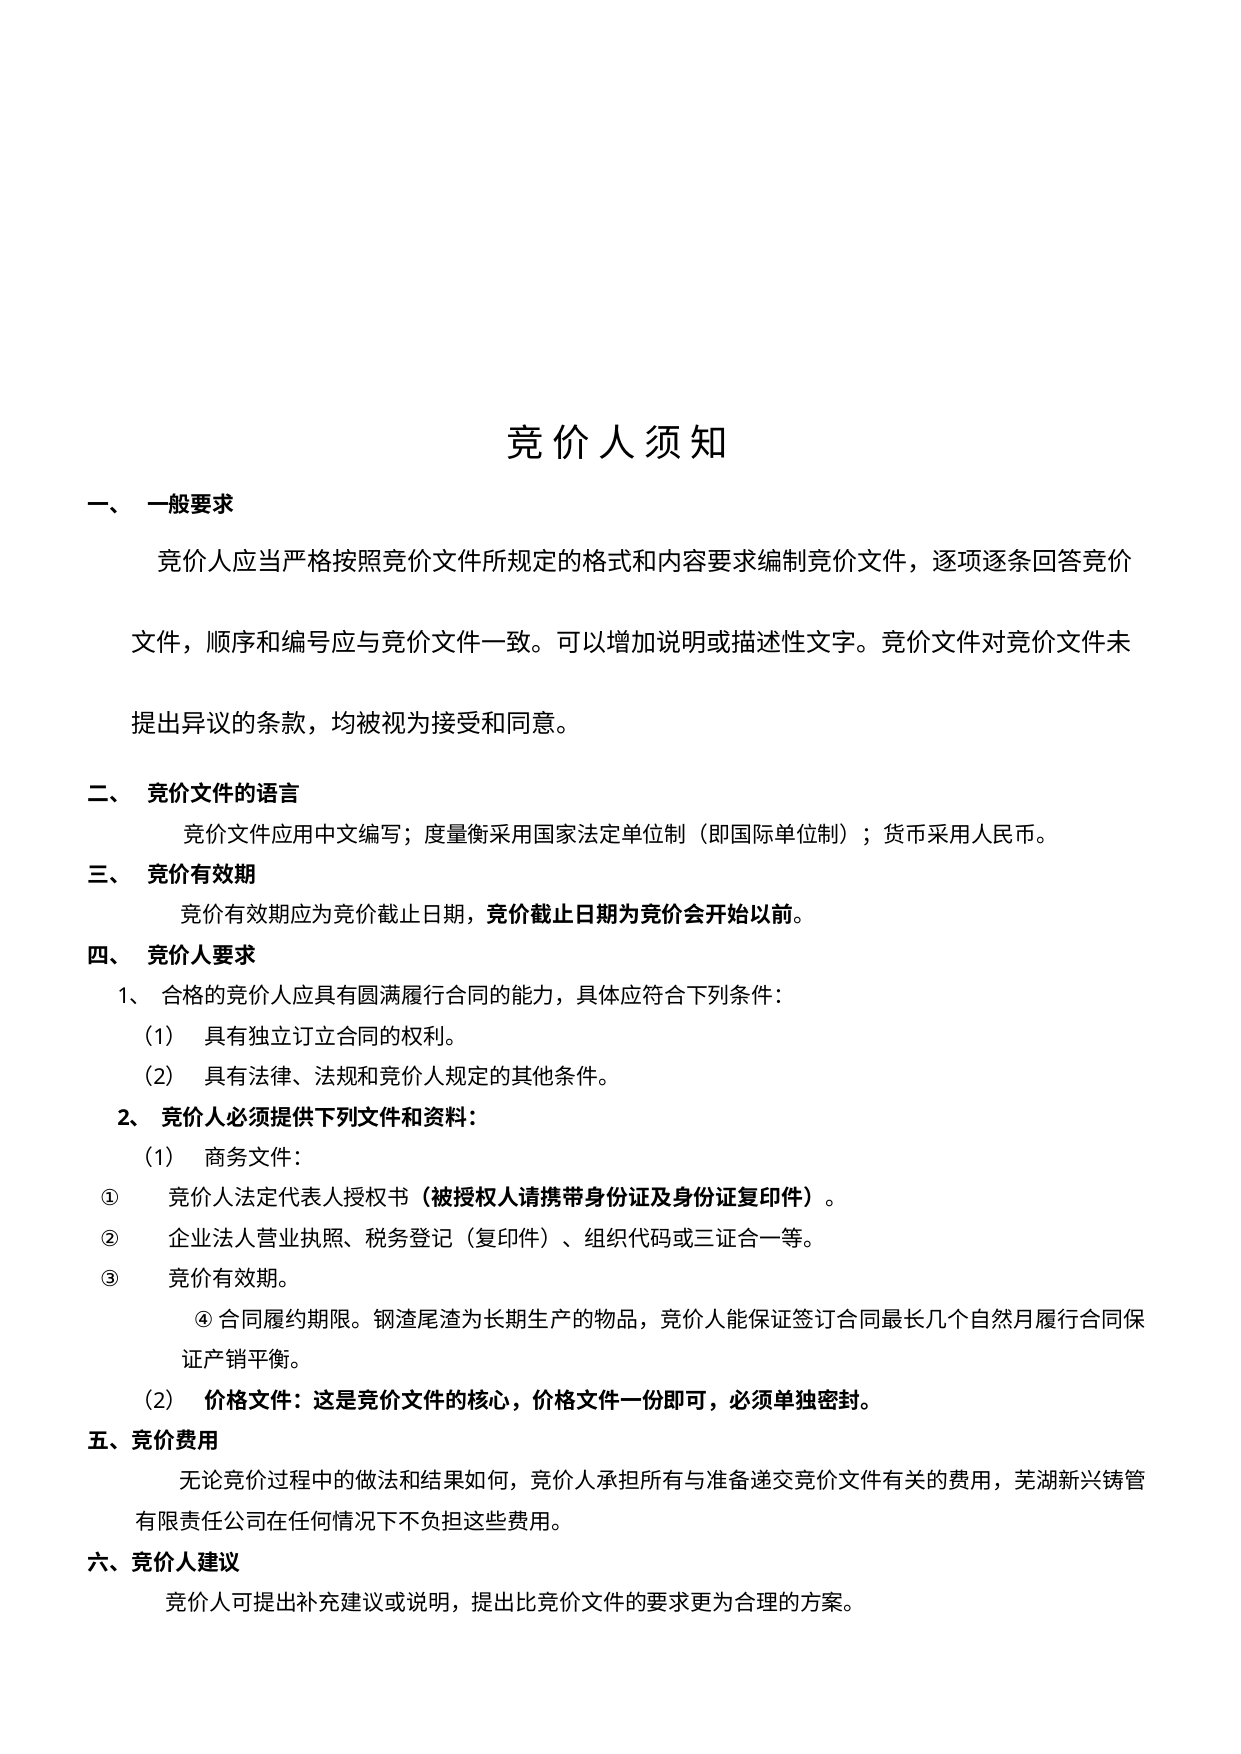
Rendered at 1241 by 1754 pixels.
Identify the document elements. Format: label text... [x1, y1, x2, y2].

text 竞价人可提出补充建议或说明，提出比竞价文件的要求更为合理的方案。 [148, 1584, 1147, 1617]
text 竞价有效期应为竞价截止日期，竞价截止日期为竞价会开始以前。 [87, 897, 1147, 929]
list 具有法律、法规和竞价人规定的其他条件。 [131, 1059, 1147, 1091]
text 六、竞价人建议 [87, 1544, 1147, 1577]
list 竞价人法定代表人授权书（被授权人请携带身份证及身份证复印件）。 [87, 1180, 1147, 1212]
list 具有独立订立合同的权利。 [131, 1018, 1147, 1051]
list 商务文件： [131, 1139, 1147, 1172]
text 五、竞价费用 [87, 1423, 1147, 1455]
text 竞价人应当严格按照竞价文件所规定的格式和内容要求编制竞价文件，逐项逐条回答竞价文件，顺序和编号应与竞价文件一致。可以增加说明或描述性文字。竞价文件对竞价文件未提出异议的条款，均被视为接受和同意。 [131, 527, 1147, 754]
list 企业法人营业执照、税务登记（复印件）、组织代码或三证合一等。 [87, 1220, 1147, 1253]
list 合格的竞价人应具有圆满履行合同的能力，具体应符合下列条件： [117, 978, 1147, 1010]
text 无论竞价过程中的做法和结果如何，竞价人承担所有与准备递交竞价文件有关的费用，芜湖新兴铸管有限责任公司在任何情况下不负担这些费用。 [135, 1463, 1147, 1536]
list 竞价有效期 [87, 857, 1147, 889]
list 竞价文件的语言 [87, 776, 1147, 808]
list 合同履约期限。钢渣尾渣为长期生产的物品，竞价人能保证签订合同最长几个自然月履行合同保证产销平衡。 [181, 1301, 1147, 1374]
text 竞价文件应用中文编写；度量衡采用国家法定单位制（即国际单位制）；货币采用人民币。 [139, 816, 1147, 849]
list 竞价有效期。 [87, 1261, 1147, 1293]
text 竞 价 人 须 知 [87, 408, 1147, 473]
list 竞价人必须提供下列文件和资料： [117, 1099, 1147, 1132]
list 竞价人要求 [87, 937, 1147, 970]
list 一般要求 [87, 486, 1147, 519]
list 价格文件：这是竞价文件的核心，价格文件一份即可，必须单独密封。 [131, 1382, 1147, 1415]
